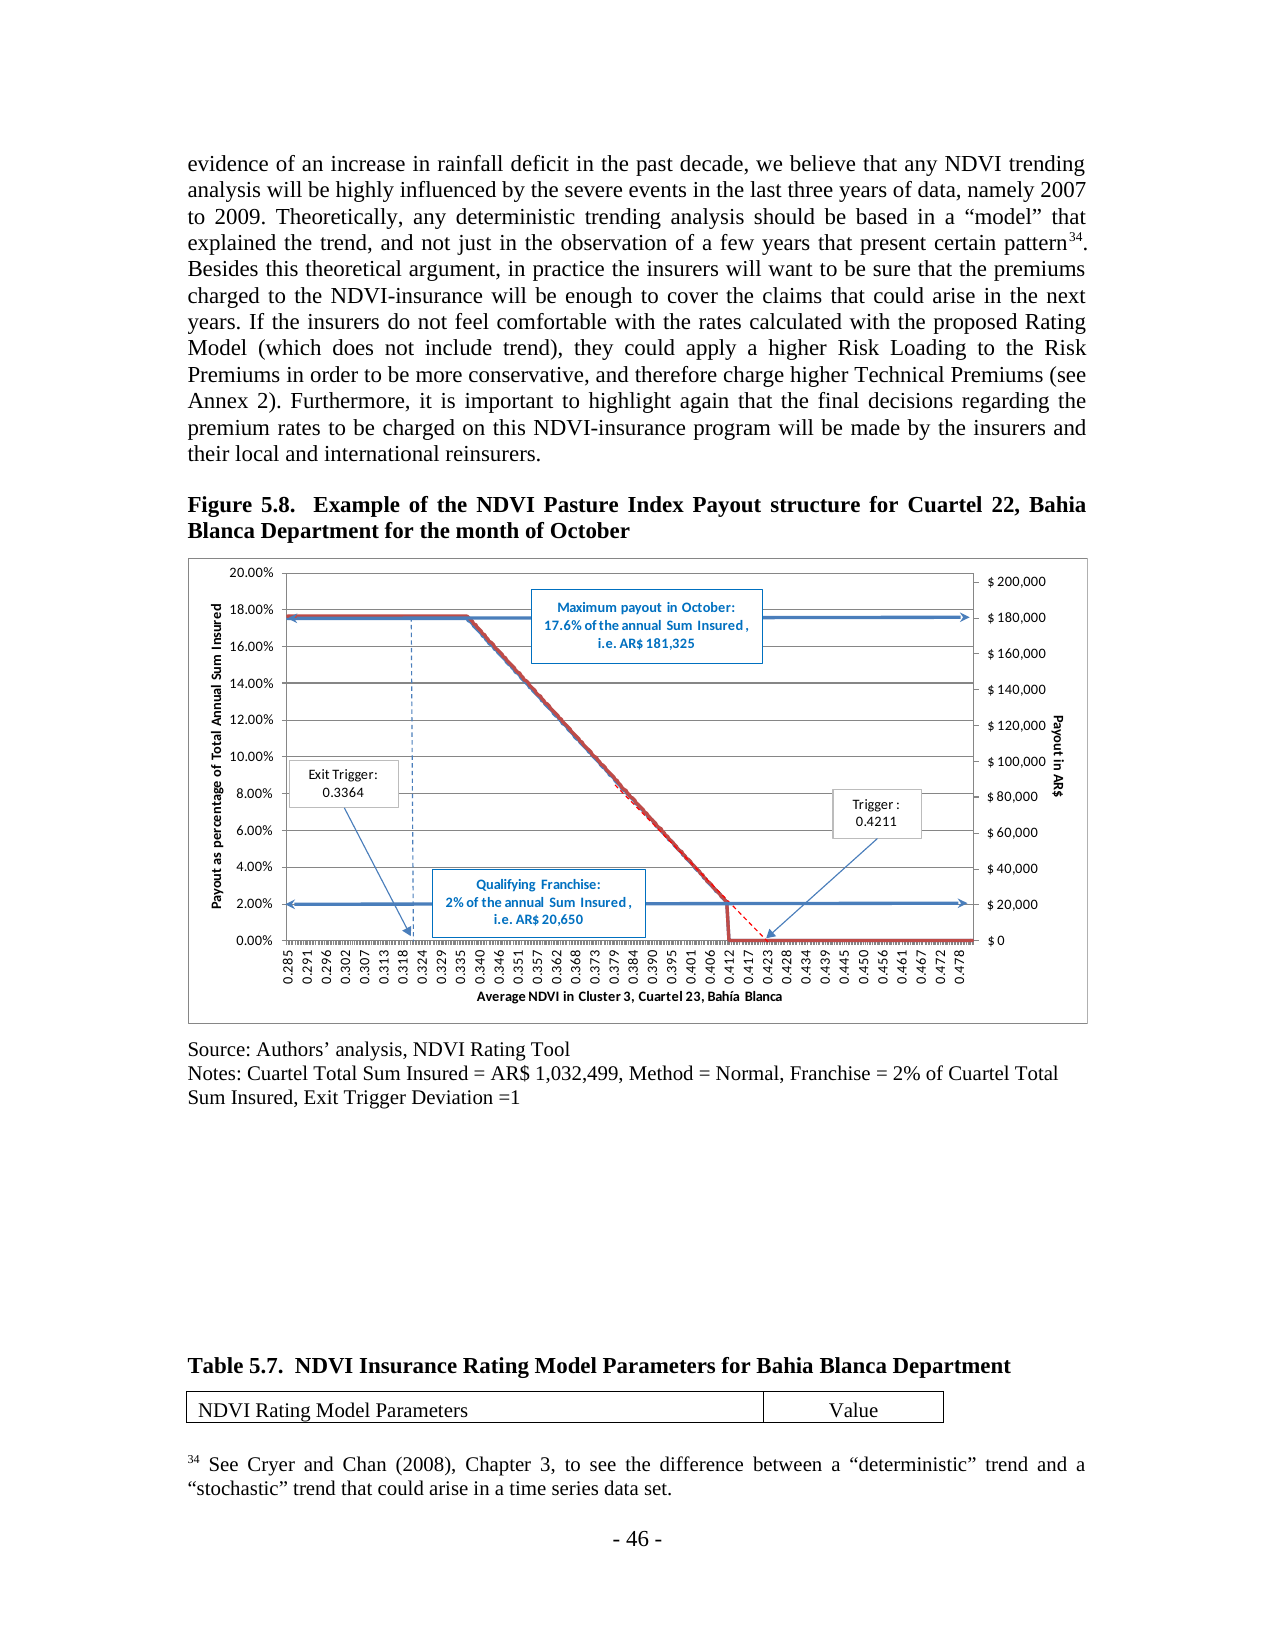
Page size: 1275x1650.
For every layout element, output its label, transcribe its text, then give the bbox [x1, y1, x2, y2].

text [187, 150, 1088, 466]
text Table 5.7. NDVI Insurance Rating Model Parameters for Bahia Blanca Department [187, 1352, 1088, 1378]
table_header NDVI Rating Model Parameters [187, 1392, 763, 1422]
table_header Value [764, 1392, 943, 1422]
text Figure 5.8. Example of the NDVI Pasture Index Payout structure for Cuartel 22, Bahia Blanca Department for the month of October [187, 491, 1088, 544]
text Source: Authors’ analysis, NDVI Rating Tool Notes: Cuartel Total Sum Insured = AR$ 1,032,499, Method = Normal, Franchise = 2% of Cuartel Total Sum Insured, Exit Trigger Deviation =1 [187, 1037, 1088, 1109]
